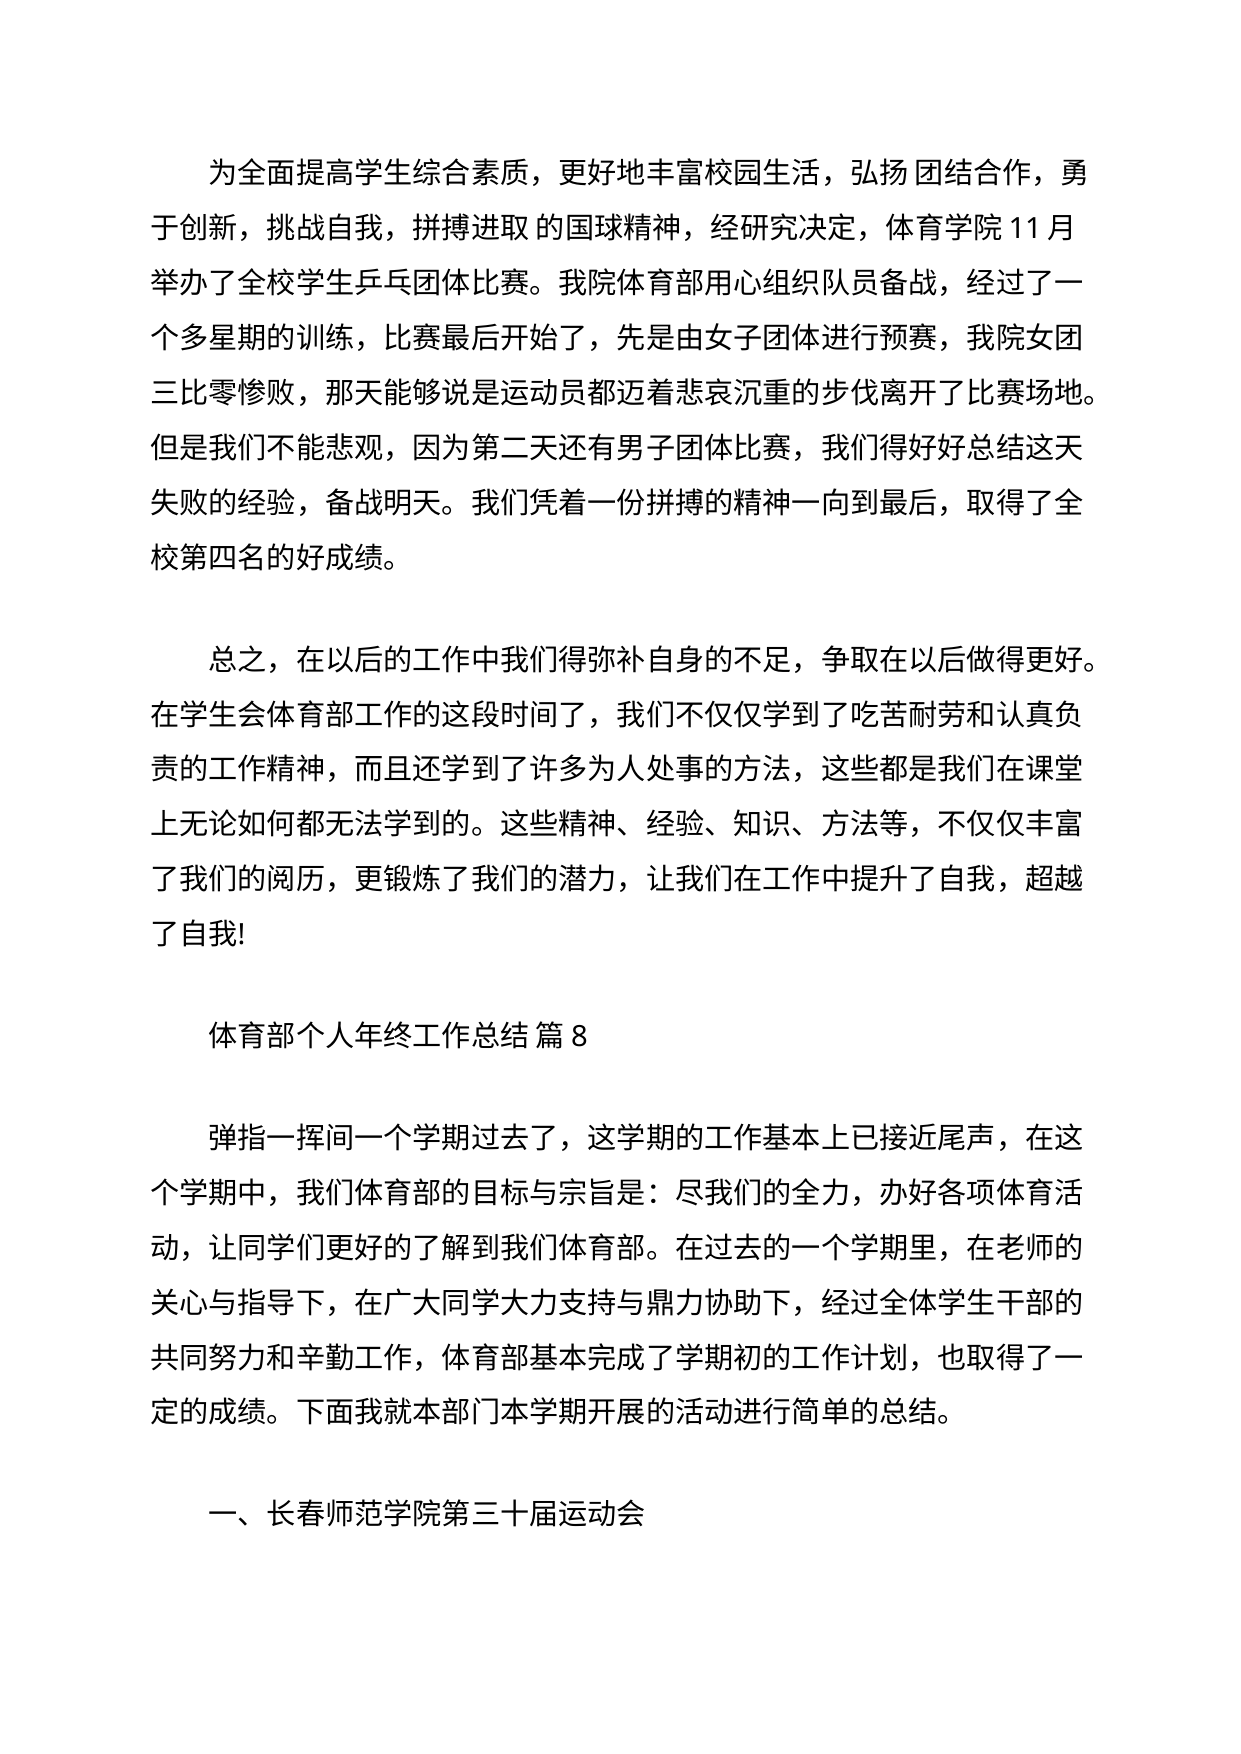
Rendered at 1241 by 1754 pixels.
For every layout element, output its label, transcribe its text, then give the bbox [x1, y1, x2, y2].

text 弹指一挥间一个学期过去了，这学期的工作基本上已接近尾声，在这个学期中，我们体育部的目标与宗旨是：尽我们的全力，办好各项体育活动，让同学们更好的了解到我们体育部。在过去的一个学期里，在老师的关心与指导下，在广大同学大力支持与鼎力协助下，经过全体学生干部的共同努力和辛勤工作，体育部基本完成了学期初的工作计划，也取得了一定的成绩。下面我就本部门本学期开展的活动进行简单的总结。 [150, 1114, 1090, 1431]
text 一、长春师范学院第三十届运动会 [150, 1491, 1090, 1533]
text 体育部个人年终工作总结 篇8 [150, 1013, 1090, 1055]
text 总之，在以后的工作中我们得弥补自身的不足，争取在以后做得更好。在学生会体育部工作的这段时间了，我们不仅仅学到了吃苦耐劳和认真负责的工作精神，而且还学到了许多为人处事的方法，这些都是我们在课堂上无论如何都无法学到的。这些精神、经验、知识、方法等，不仅仅丰富了我们的阅历，更锻炼了我们的潜力，让我们在工作中提升了自我，超越了自我! [150, 636, 1090, 953]
text 为全面提高学生综合素质，更好地丰富校园生活，弘扬 团结合作，勇于创新，挑战自我，拼搏进取 的国球精神，经研究决定，体育学院11月举办了全校学生乒乓团体比赛。我院体育部用心组织队员备战，经过了一个多星期的训练，比赛最后开始了，先是由女子团体进行预赛，我院女团三比零惨败，那天能够说是运动员都迈着悲哀沉重的步伐离开了比赛场地。但是我们不能悲观，因为第二天还有男子团体比赛，我们得好好总结这天失败的经验，备战明天。我们凭着一份拼搏的精神一向到最后，取得了全校第四名的好成绩。 [150, 150, 1090, 577]
